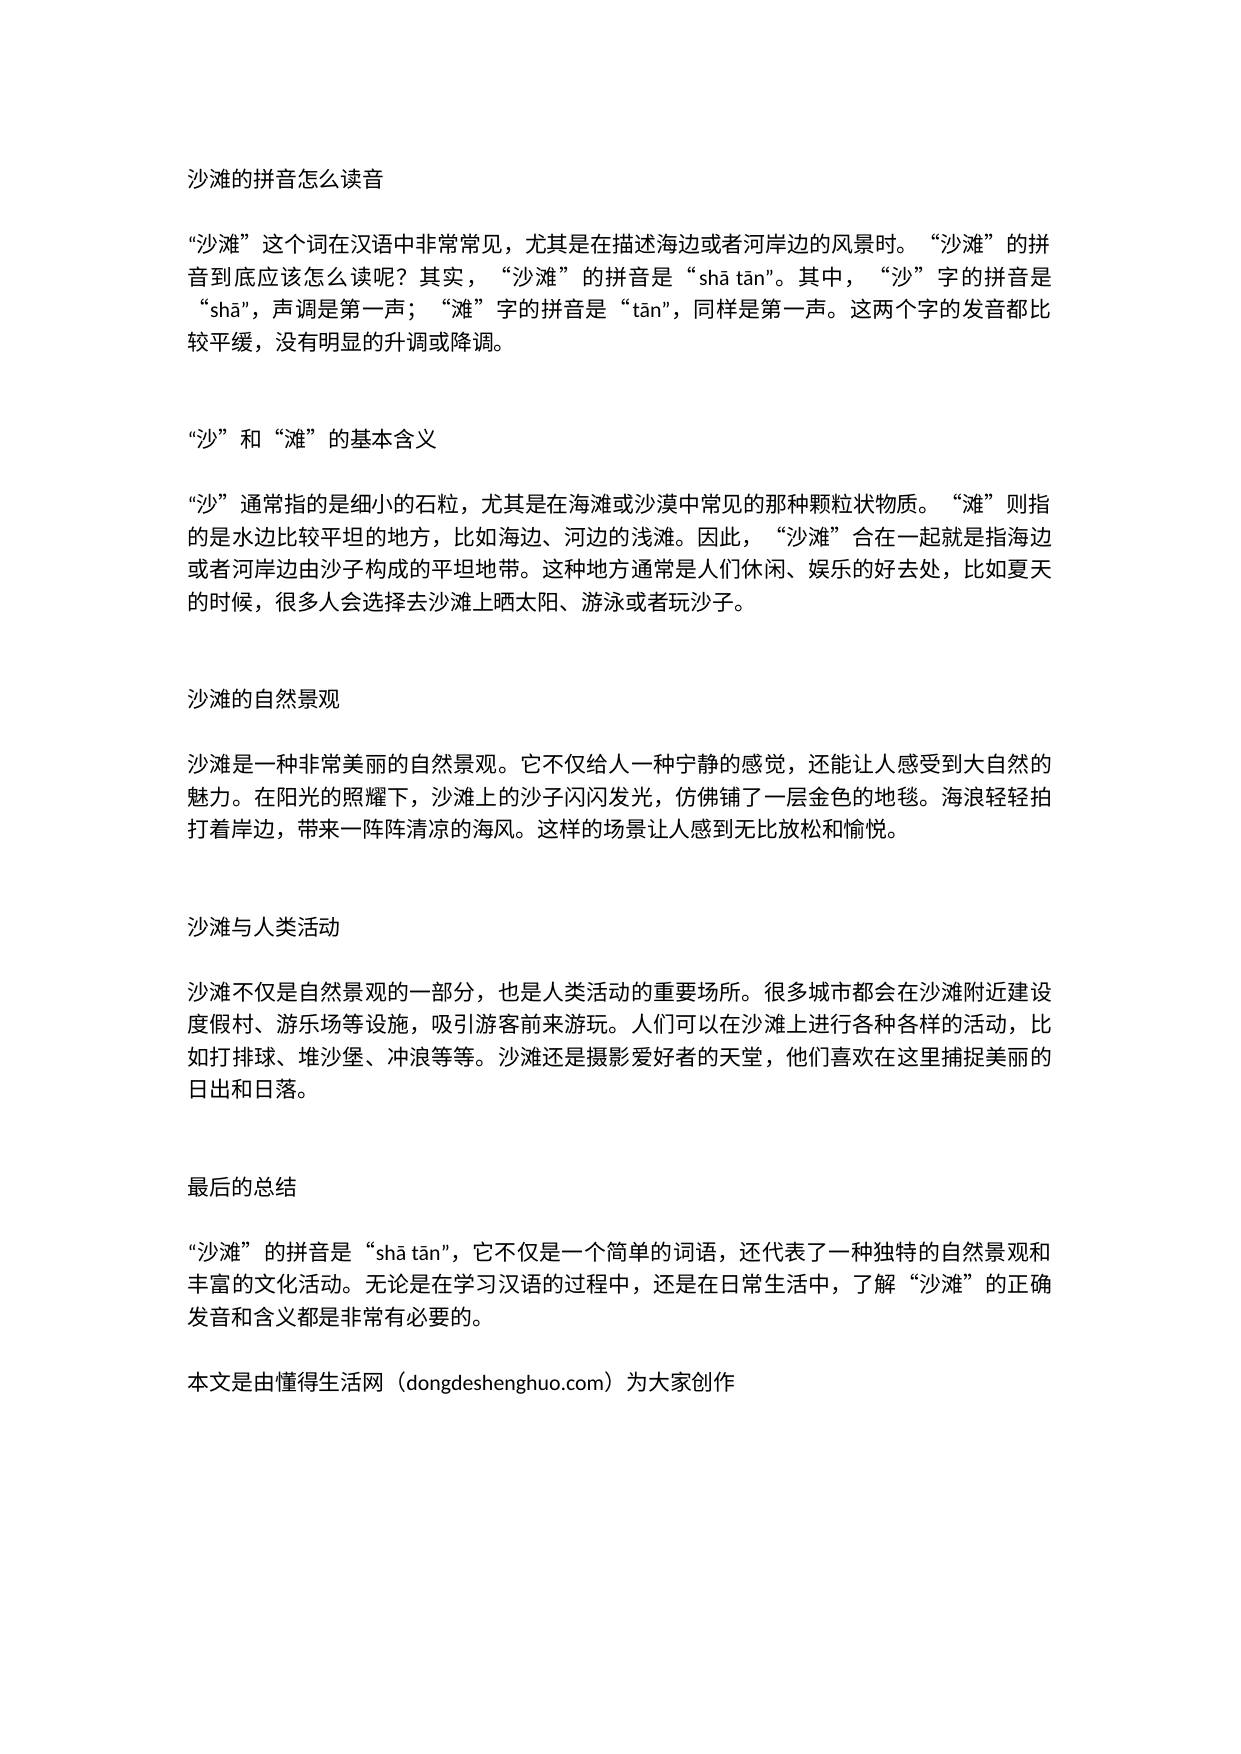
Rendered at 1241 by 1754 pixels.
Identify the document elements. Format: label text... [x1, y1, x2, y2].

text “沙”通常指的是细小的石粒，尤其是在海滩或沙漠中常见的那种颗粒状物质。“滩”则指的是水边比较平坦的地方，比如海边、河边的浅滩。因此，“沙滩”合在一起就是指海边或者河岸边由沙子构成的平坦地带。这种地方通常是人们休闲、娱乐的好去处，比如夏天的时候，很多人会选择去沙滩上晒太阳、游泳或者玩沙子。 [187, 487, 1053, 617]
text 沙滩与人类活动 [187, 909, 1053, 942]
text “沙滩”这个词在汉语中非常常见，尤其是在描述海边或者河岸边的风景时。“沙滩”的拼音到底应该怎么读呢？其实，“沙滩”的拼音是“shā tān”。其中，“沙”字的拼音是“shā”，声调是第一声；“滩”字的拼音是“tān”，同样是第一声。这两个字的发音都比较平缓，没有明显的升调或降调。 [187, 227, 1053, 357]
text 沙滩是一种非常美丽的自然景观。它不仅给人一种宁静的感觉，还能让人感受到大自然的魅力。在阳光的照耀下，沙滩上的沙子闪闪发光，仿佛铺了一层金色的地毯。海浪轻轻拍打着岸边，带来一阵阵清凉的海风。这样的场景让人感到无比放松和愉悦。 [187, 747, 1053, 844]
text 沙滩的自然景观 [187, 682, 1053, 714]
text 最后的总结 [187, 1169, 1053, 1202]
text 本文是由懂得生活网（dongdeshenghuo.com）为大家创作 [187, 1364, 1053, 1397]
text “沙”和“滩”的基本含义 [187, 422, 1053, 454]
text 沙滩的拼音怎么读音 [187, 162, 1053, 194]
text “沙滩”的拼音是“shā tān”，它不仅是一个简单的词语，还代表了一种独特的自然景观和丰富的文化活动。无论是在学习汉语的过程中，还是在日常生活中，了解“沙滩”的正确发音和含义都是非常有必要的。 [187, 1234, 1053, 1332]
text 沙滩不仅是自然景观的一部分，也是人类活动的重要场所。很多城市都会在沙滩附近建设度假村、游乐场等设施，吸引游客前来游玩。人们可以在沙滩上进行各种各样的活动，比如打排球、堆沙堡、冲浪等等。沙滩还是摄影爱好者的天堂，他们喜欢在这里捕捉美丽的日出和日落。 [187, 974, 1053, 1104]
